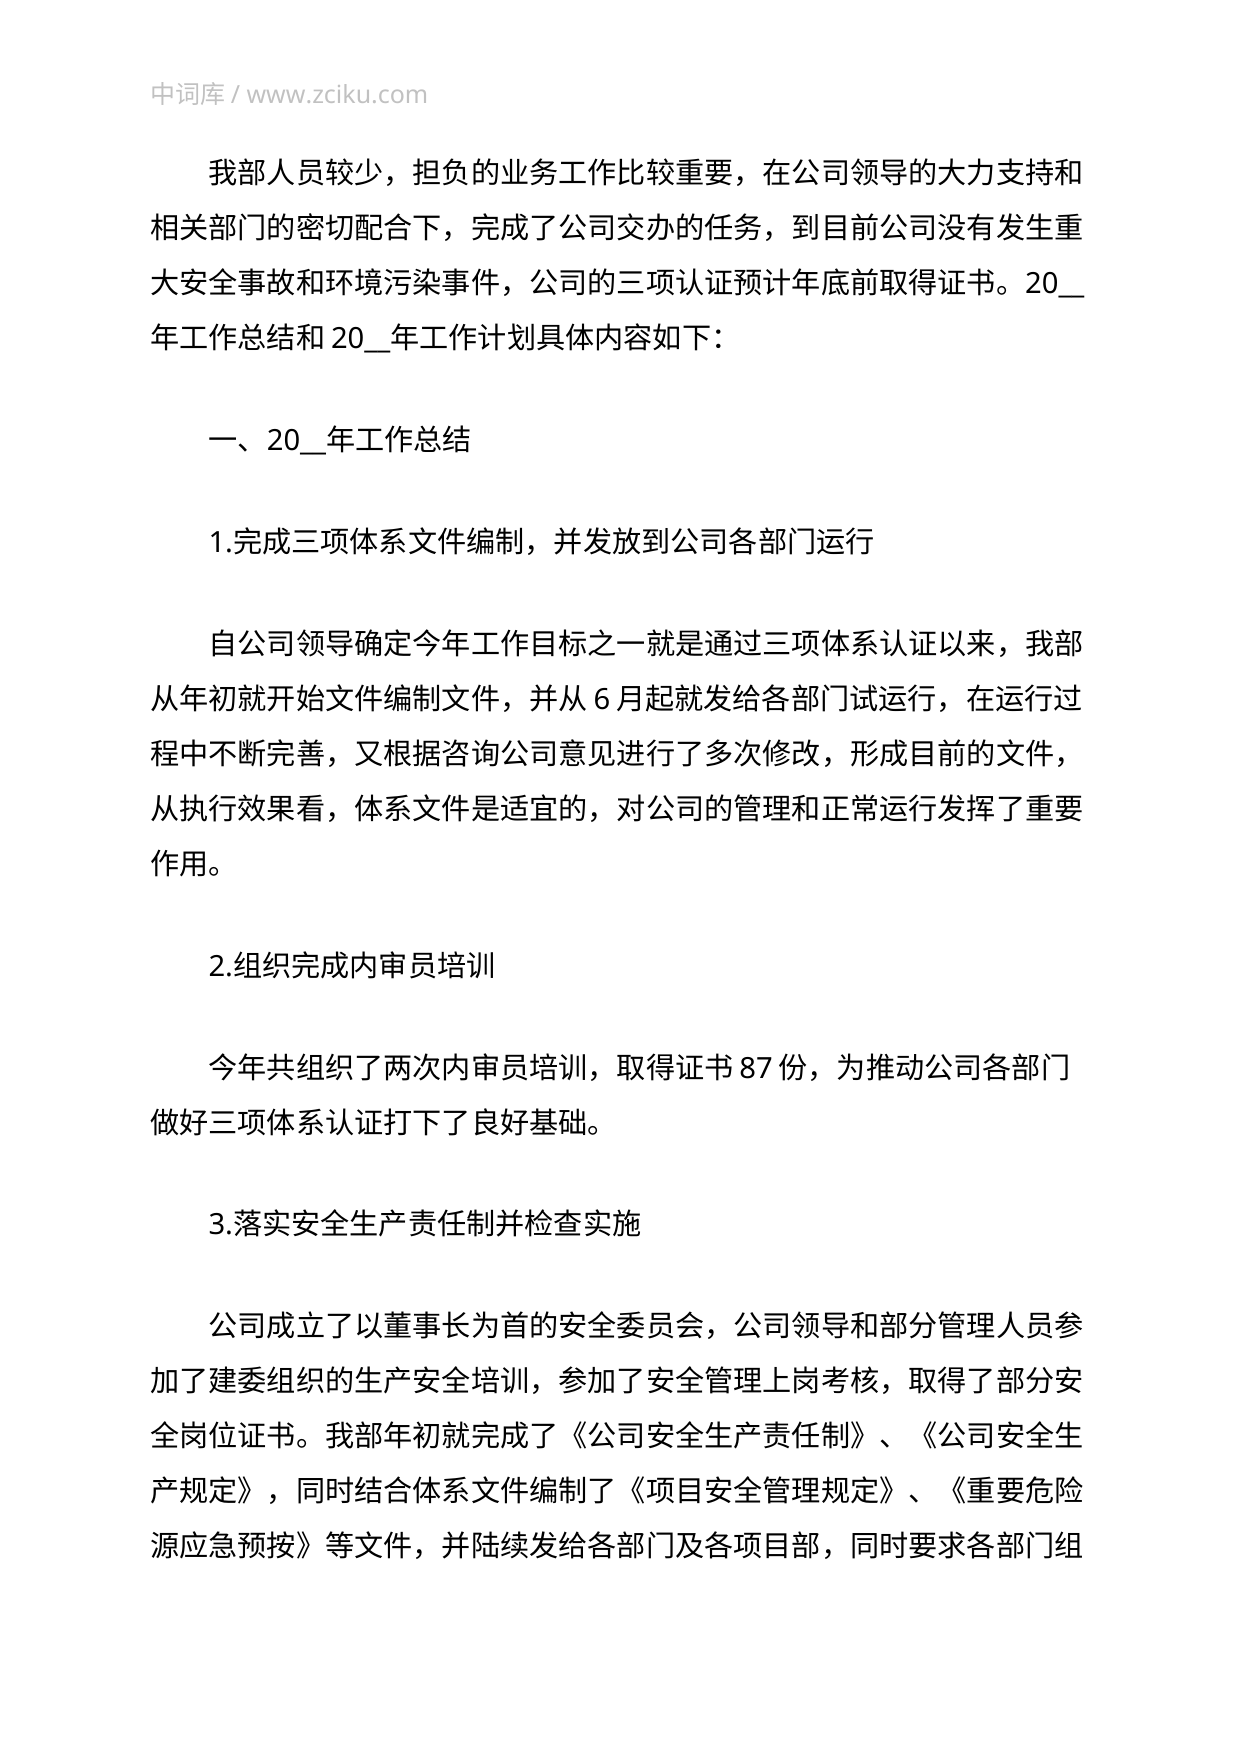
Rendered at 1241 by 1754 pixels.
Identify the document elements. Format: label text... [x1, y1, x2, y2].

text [150, 1303, 1090, 1565]
text 1.完成三项体系文件编制，并发放到公司各部门运行 [150, 519, 1090, 561]
text 自公司领导确定今年工作目标之一就是通过三项体系认证以来，我部从年初就开始文件编制文件，并从6月起就发给各部门试运行，在运行过程中不断完善，又根据咨询公司意见进行了多次修改，形成目前的文件，从执行效果看，体系文件是适宜的，对公司的管理和正常运行发挥了重要作用。 [150, 621, 1090, 883]
text 今年共组织了两次内审员培训，取得证书87份，为推动公司各部门做好三项体系认证打下了良好基础。 [150, 1044, 1090, 1141]
text 3.落实安全生产责任制并检查实施 [150, 1201, 1090, 1243]
text 2.组织完成内审员培训 [150, 942, 1090, 984]
text 我部人员较少，担负的业务工作比较重要，在公司领导的大力支持和相关部门的密切配合下，完成了公司交办的任务，到目前公司没有发生重大安全事故和环境污染事件，公司的三项认证预计年底前取得证书。20__年工作总结和20__年工作计划具体内容如下： [150, 150, 1090, 357]
text 一、20__年工作总结 [150, 417, 1090, 459]
